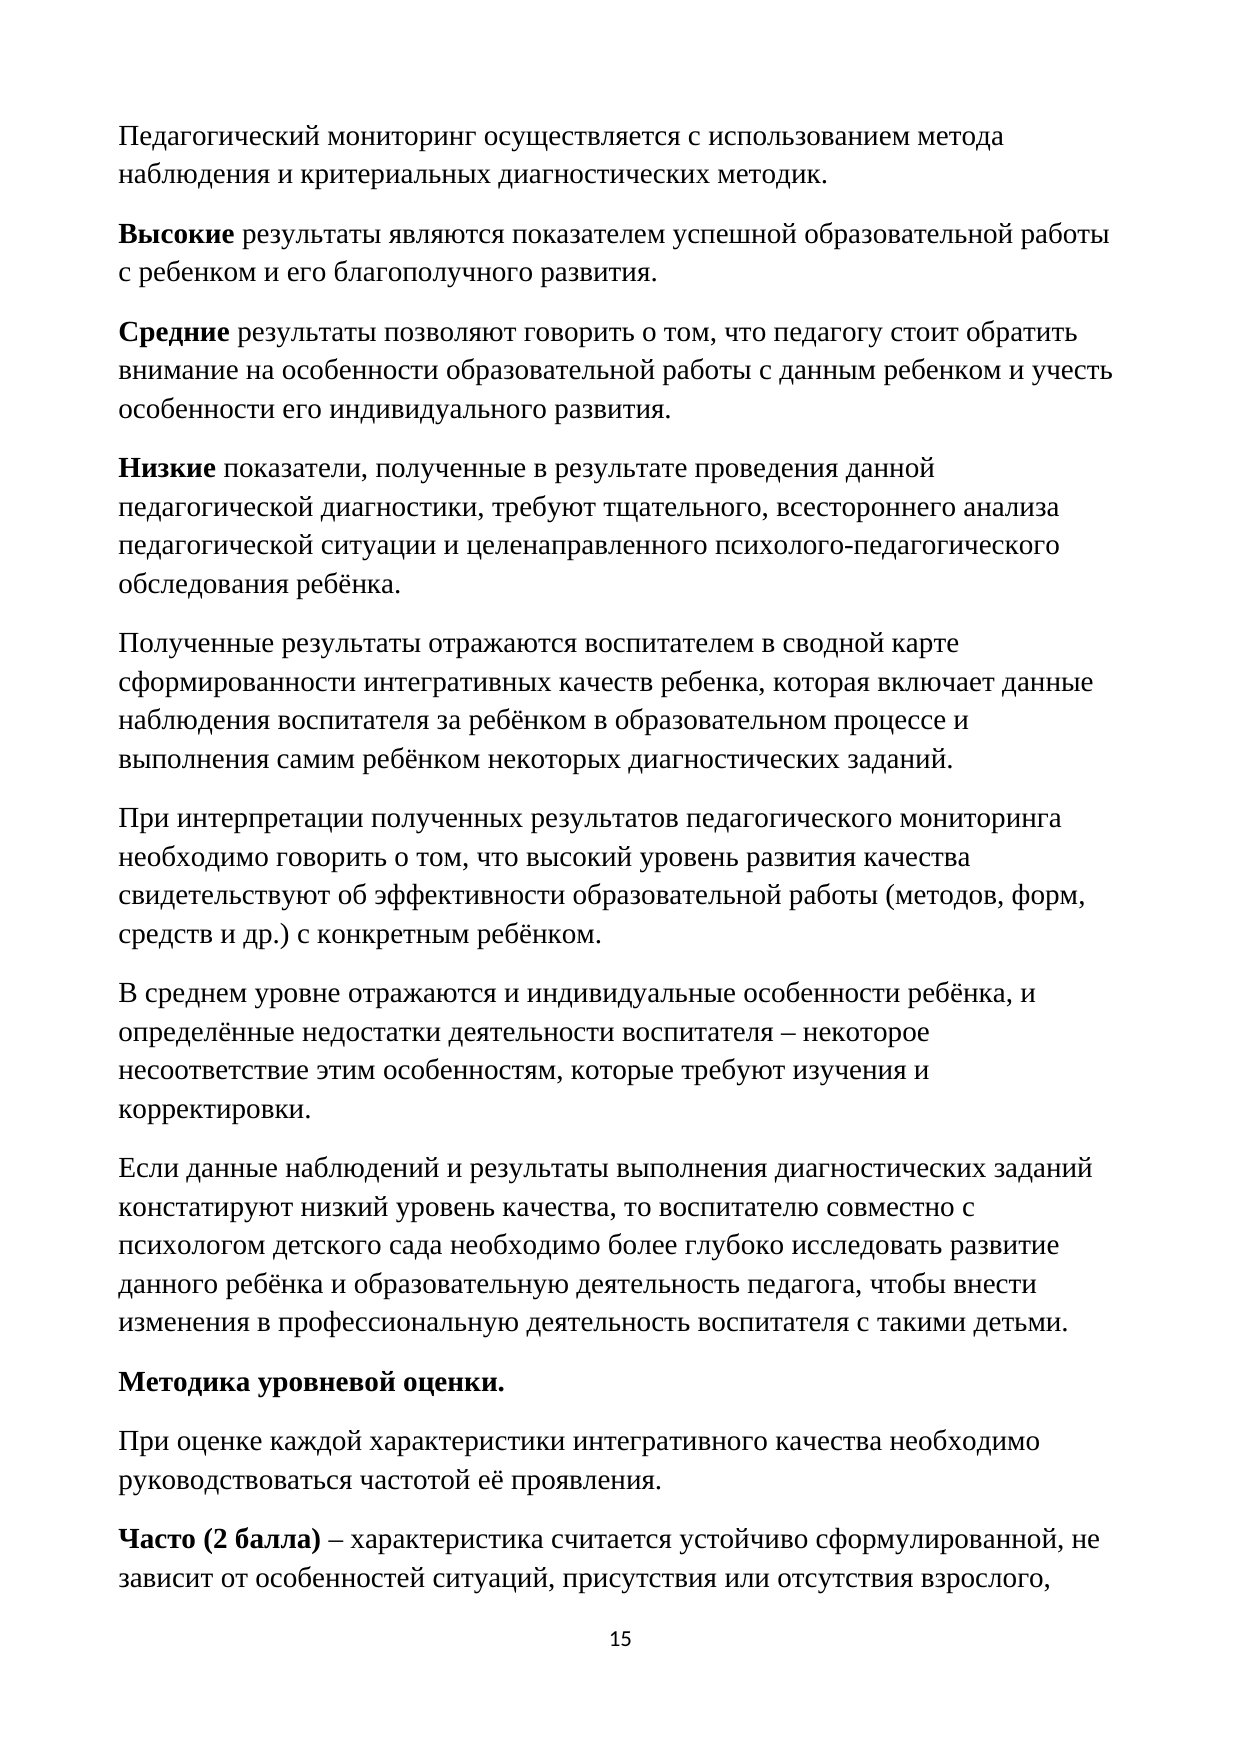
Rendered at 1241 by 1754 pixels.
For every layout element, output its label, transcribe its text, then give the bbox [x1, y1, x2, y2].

text Педагогический мониторинг осуществляется с использованием метода наблюдения и критериальных диагностических методик. [118, 118, 1122, 190]
text Если данные наблюдений и результаты выполнения диагностических заданий констатируют низкий уровень качества, то воспитателю совместно с психологом детского сада необходимо более глубоко исследовать развитие данного ребёнка и образовательную деятельность педагога, чтобы внести изменения в профессиональную деятельность воспитателя с такими детьми. [118, 1150, 1122, 1338]
text Средние результаты позволяют говорить о том, что педагогу стоит обратить внимание на особенности образовательной работы с данным ребенком и учесть особенности его индивидуального развития. [118, 314, 1122, 424]
text Высокие результаты являются показателем успешной образовательной работы с ребенком и его благополучного развития. [118, 216, 1122, 288]
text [118, 1521, 1122, 1593]
text Низкие показатели, полученные в результате проведения данной педагогической диагностики, требуют тщательного, всестороннего анализа педагогической ситуации и целенаправленного психолого-педагогического обследования ребёнка. [118, 450, 1122, 599]
text Методика уровневой оценки. [118, 1364, 1122, 1397]
text Полученные результаты отражаются воспитателем в сводной карте сформированности интегративных качеств ребенка, которая включает данные наблюдения воспитателя за ребёнком в образовательном процессе и выполнения самим ребёнком некоторых диагностических заданий. [118, 625, 1122, 774]
text При оценке каждой характеристики интегративного качества необходимо руководствоваться частотой её проявления. [118, 1423, 1122, 1495]
text В среднем уровне отражаются и индивидуальные особенности ребёнка, и определённые недостатки деятельности воспитателя – некоторое несоответствие этим особенностям, которые требуют изучения и корректировки. [118, 975, 1122, 1124]
text При интерпретации полученных результатов педагогического мониторинга необходимо говорить о том, что высокий уровень развития качества свидетельствуют об эффективности образовательной работы (методов, форм, средств и др.) с конкретным ребёнком. [118, 800, 1122, 949]
